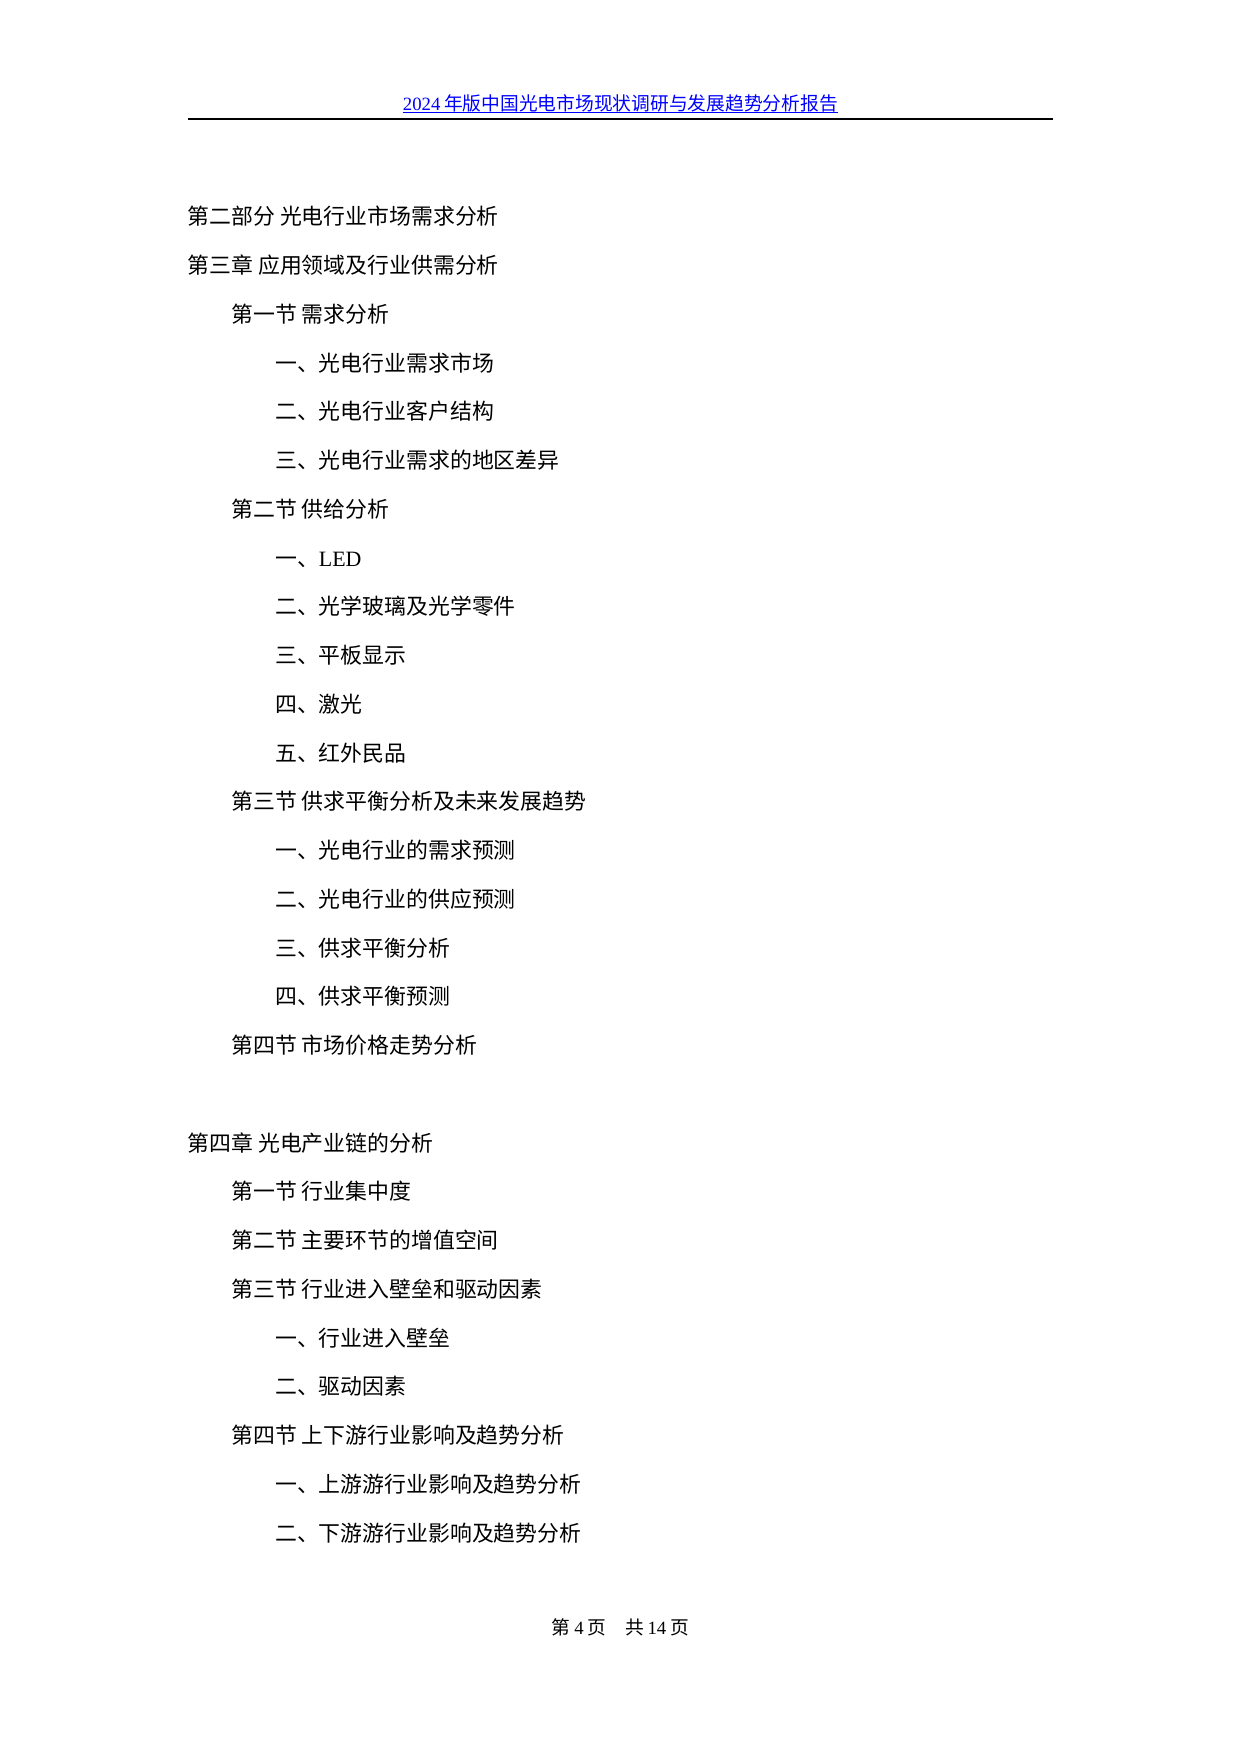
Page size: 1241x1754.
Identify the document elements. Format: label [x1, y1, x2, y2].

text [187, 150, 1053, 1548]
